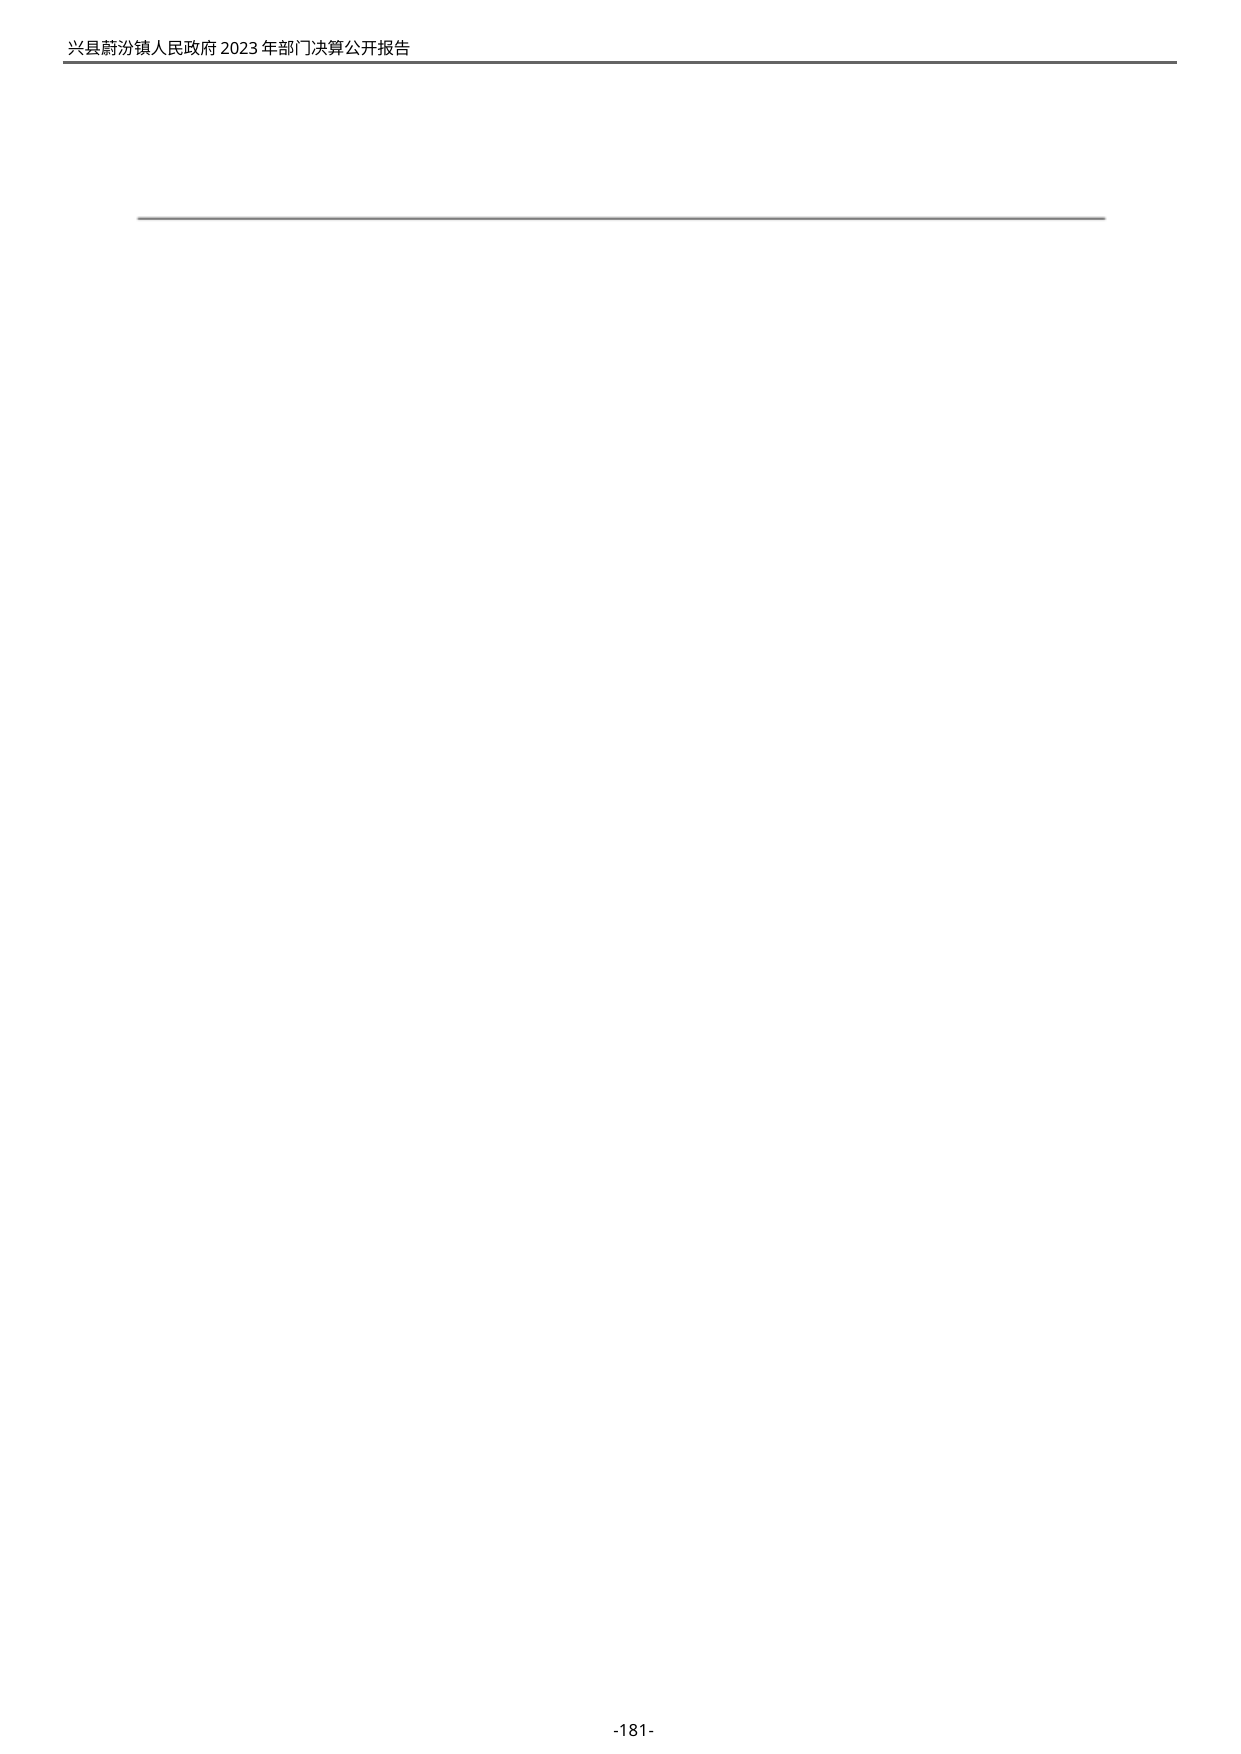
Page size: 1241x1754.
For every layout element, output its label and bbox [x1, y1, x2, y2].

picture [121, 121, 1121, 251]
